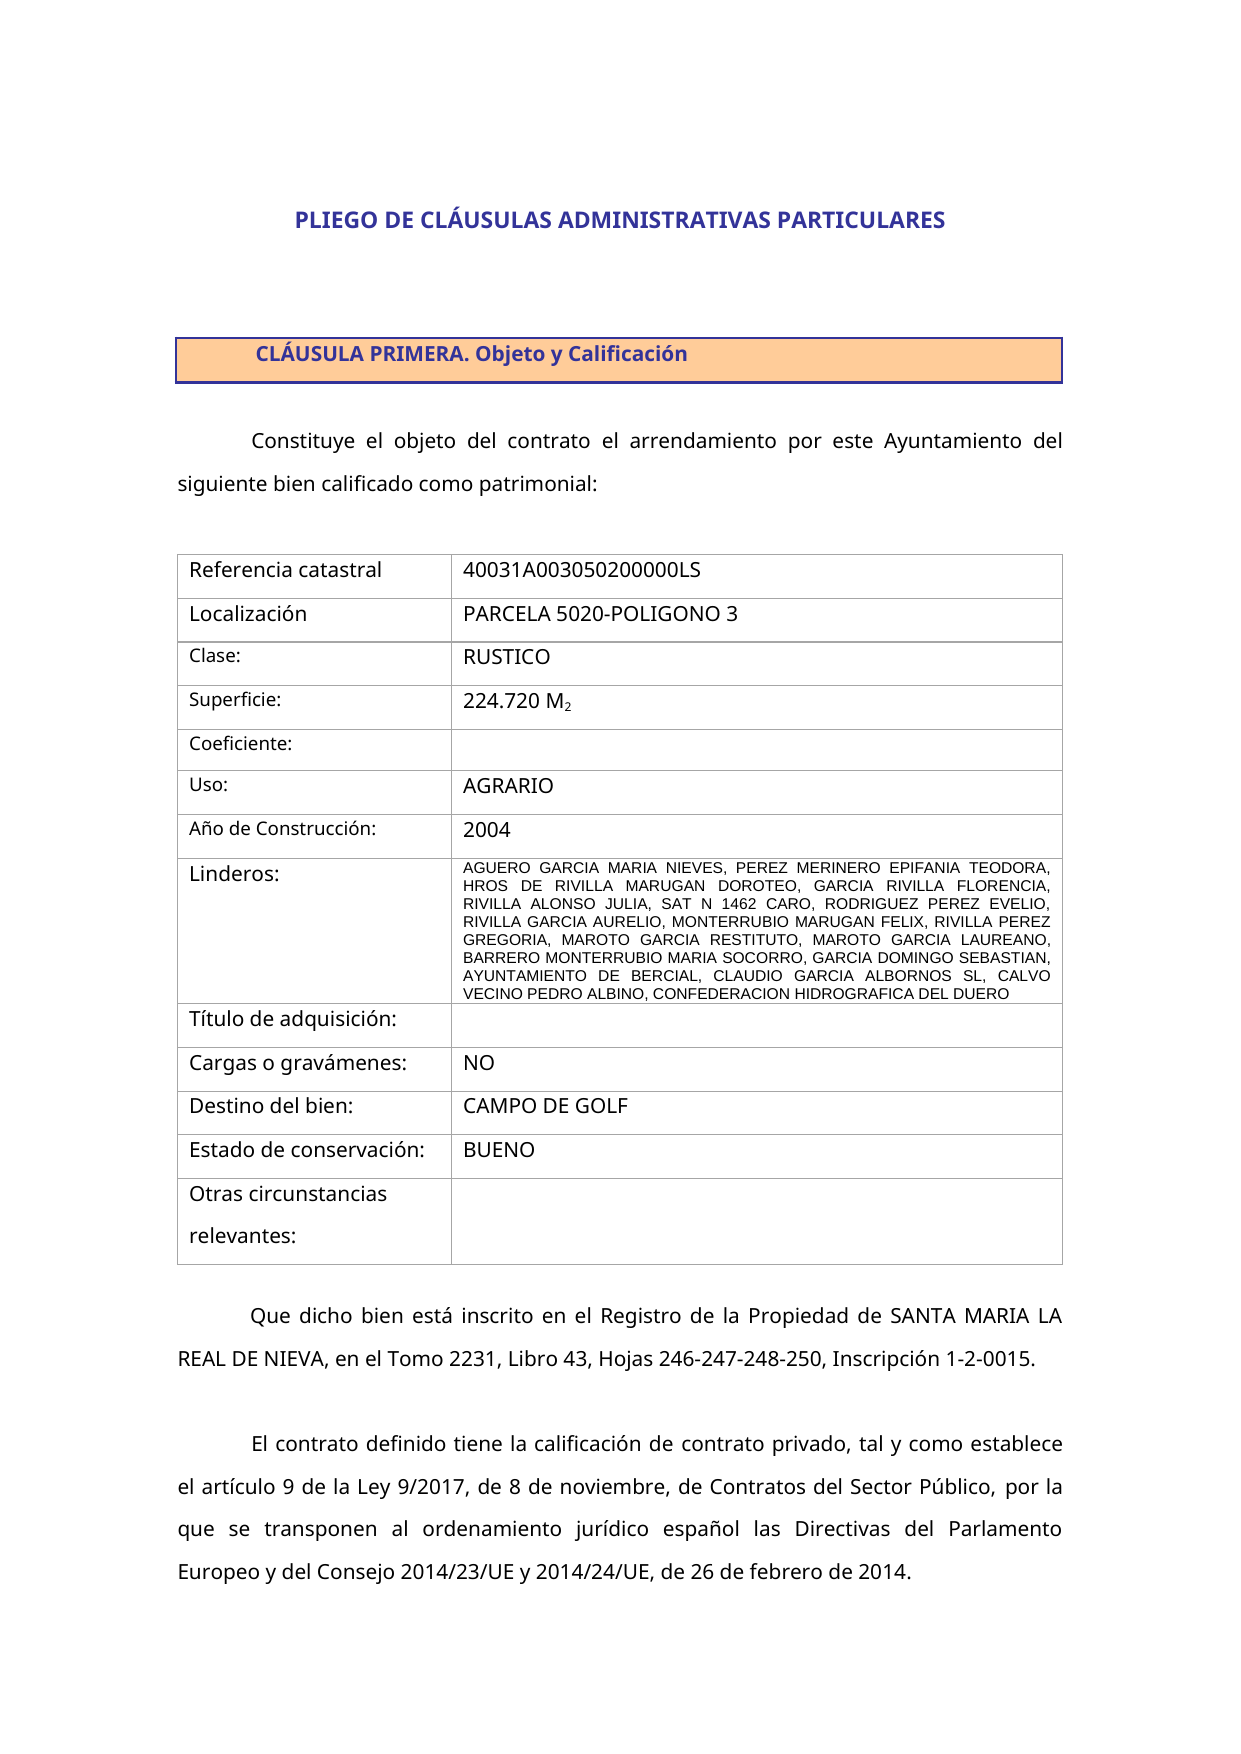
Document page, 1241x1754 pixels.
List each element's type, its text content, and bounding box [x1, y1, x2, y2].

table_cell Linderos: [178, 859, 451, 1003]
table_cell 224.720 M2 [452, 686, 1062, 729]
table_header Referencia catastral [178, 555, 451, 598]
table_cell Localización [178, 599, 451, 641]
table_cell Uso: [178, 771, 451, 814]
subtitle PLIEGO DE CLÁUSULAS ADMINISTRATIVAS PARTICULARES [177, 204, 1063, 236]
table_header 40031A003050200000LS [452, 555, 1062, 598]
table_cell Clase: [178, 643, 451, 685]
table_cell Otras circunstancias relevantes: [178, 1179, 451, 1264]
text Que dicho bien está inscrito en el Registro de la Propiedad de SANTA MARIA LA REAL DE NIEVA, en el Tomo 2231, Libro 43, Hojas 246-247-248-250, Inscripción 1-2-0015. [177, 1301, 1063, 1372]
table_cell Año de Construcción: [178, 815, 451, 858]
table_cell BUENO [452, 1135, 1062, 1178]
table_cell Título de adquisición: [178, 1004, 451, 1047]
table_cell 2004 [452, 815, 1062, 858]
table_cell Estado de conservación: [178, 1135, 451, 1178]
table_cell [452, 730, 1062, 770]
text Constituye el objeto del contrato el arrendamiento por este Ayuntamiento del siguiente bien calificado como patrimonial: [177, 426, 1063, 497]
table_cell NO [452, 1048, 1062, 1091]
table_header CLÁUSULA PRIMERA. Objeto y Calificación [177, 339, 1061, 381]
table_cell PARCELA 5020-POLIGONO 3 [452, 599, 1062, 641]
table_cell [452, 1179, 1062, 1264]
table_cell AGUERO GARCIA MARIA NIEVES, PEREZ MERINERO EPIFANIA TEODORA, HROS DE RIVILLA MARUGAN DOROTEO, GARCIA RIVILLA FLORENCIA, RIVILLA ALONSO JULIA, SAT N 1462 CARO, RODRIGUEZ PEREZ EVELIO, RIVILLA GARCIA AURELIO, MONTERRUBIO MARUGAN FELIX, RIVILLA PEREZ GREGORIA, MAROTO GARCIA RESTITUTO, MAROTO GARCIA LAUREANO, BARRERO MONTERRUBIO MARIA SOCORRO, GARCIA DOMINGO SEBASTIAN, AYUNTAMIENTO DE BERCIAL, CLAUDIO GARCIA ALBORNOS SL, CALVO VECINO PEDRO ALBINO, CONFEDERACION HIDROGRAFICA DEL DUERO [452, 859, 1062, 1003]
table_cell Superficie: [178, 686, 451, 729]
table_cell CAMPO DE GOLF [452, 1092, 1062, 1134]
table_cell Coeficiente: [178, 730, 451, 770]
text El contrato definido tiene la calificación de contrato privado, tal y como establece el artículo 9 de la Ley 9/2017, de 8 de noviembre, de Contratos del Sector Público, por la que se transponen al ordenamiento jurídico español las Directivas del Parlamento Europeo y del Consejo 2014/23/UE y 2014/24/UE, de 26 de febrero de 2014. [177, 1429, 1063, 1586]
table_cell Cargas o gravámenes: [178, 1048, 451, 1091]
table_cell AGRARIO [452, 771, 1062, 814]
table_cell [452, 1004, 1062, 1047]
table_cell RUSTICO [452, 643, 1062, 685]
table_cell Destino del bien: [178, 1092, 451, 1134]
